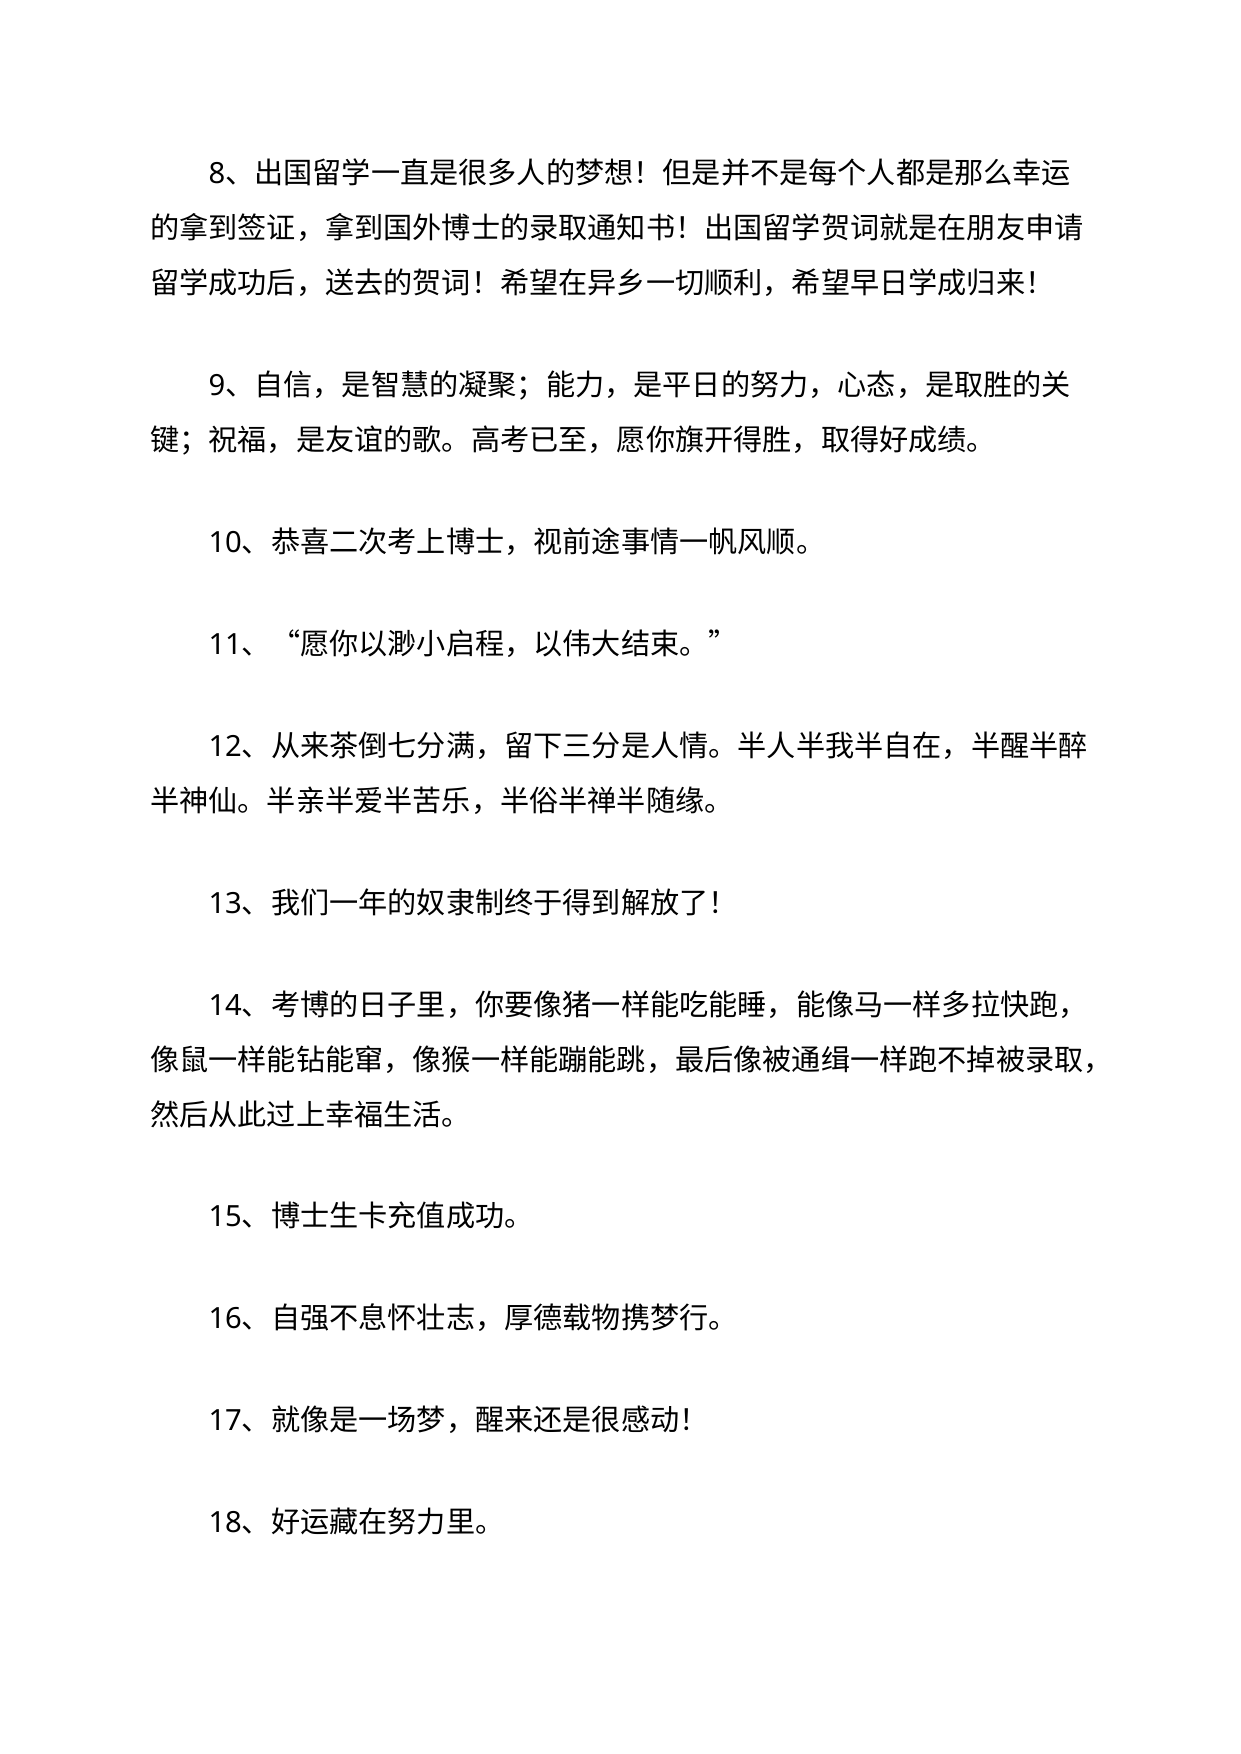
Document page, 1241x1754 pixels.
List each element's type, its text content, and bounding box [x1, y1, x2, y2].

text 16、自强不息怀壮志，厚德载物携梦行。 [150, 1295, 1090, 1337]
text 17、就像是一场梦，醒来还是很感动！ [150, 1397, 1090, 1439]
text 15、博士生卡充值成功。 [150, 1193, 1090, 1235]
text 8、出国留学一直是很多人的梦想！但是并不是每个人都是那么幸运的拿到签证，拿到国外博士的录取通知书！出国留学贺词就是在朋友申请留学成功后，送去的贺词！希望在异乡一切顺利，希望早日学成归来！ [150, 150, 1090, 302]
text 12、从来茶倒七分满，留下三分是人情。半人半我半自在，半醒半醉半神仙。半亲半爱半苦乐，半俗半禅半随缘。 [150, 722, 1090, 820]
text 18、好运藏在努力里。 [150, 1499, 1090, 1541]
text 14、考博的日子里，你要像猪一样能吃能睡，能像马一样多拉快跑，像鼠一样能钻能窜，像猴一样能蹦能跳，最后像被通缉一样跑不掉被录取，然后从此过上幸福生活。 [150, 981, 1090, 1133]
text 10、恭喜二次考上博士，视前途事情一帆风顺。 [150, 518, 1090, 561]
text 11、“愿你以渺小启程，以伟大结束。” [150, 620, 1090, 663]
text 13、我们一年的奴隶制终于得到解放了！ [150, 879, 1090, 922]
text 9、自信，是智慧的凝聚；能力，是平日的努力，心态，是取胜的关键；祝福，是友谊的歌。高考已至，愿你旗开得胜，取得好成绩。 [150, 362, 1090, 459]
